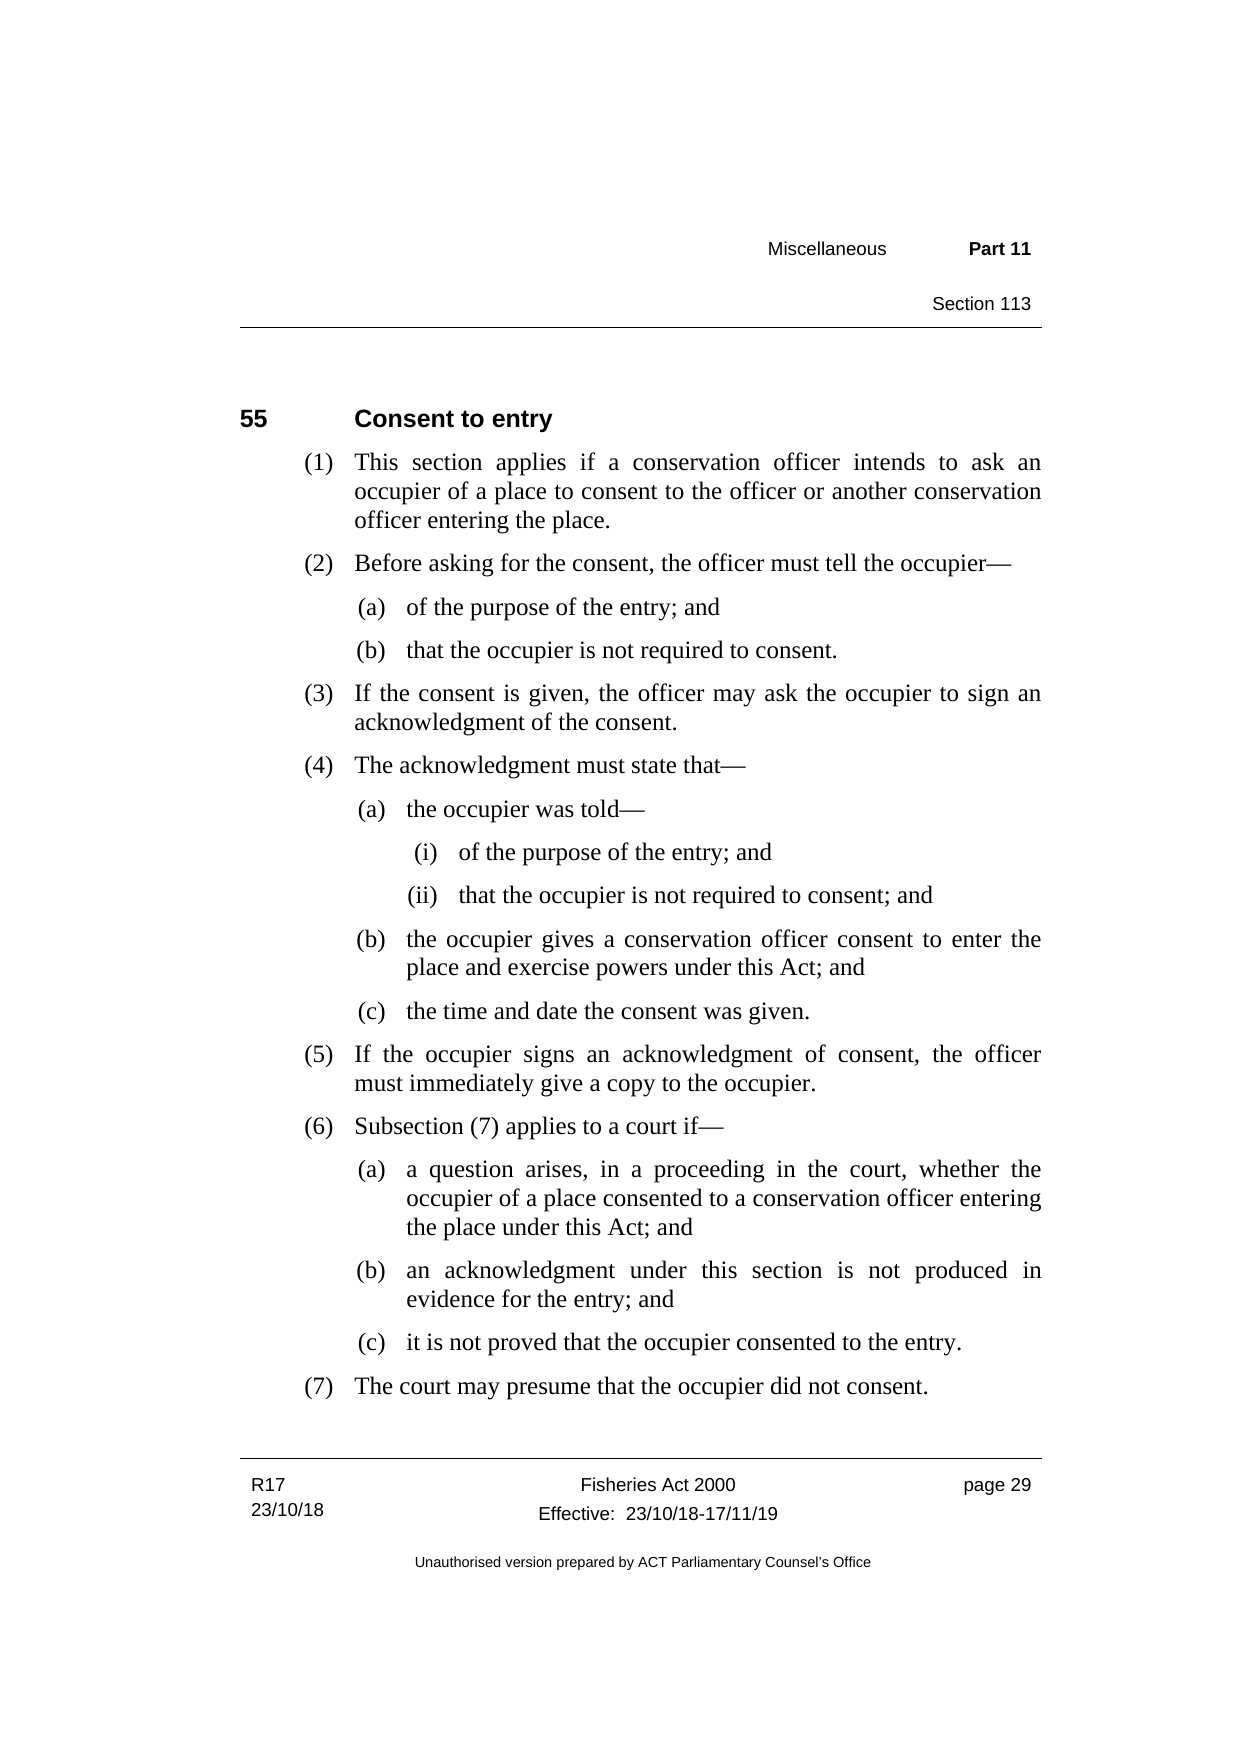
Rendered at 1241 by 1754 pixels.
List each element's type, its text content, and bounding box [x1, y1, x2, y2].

text (ii) that the occupier is not required to consent; and [239, 880, 1042, 909]
text (a) of the purpose of the entry; and [239, 592, 1042, 620]
text (b) that the occupier is not required to consent. [239, 635, 1042, 664]
text (i) of the purpose of the entry; and [239, 837, 1042, 866]
text (c) the time and date the consent was given. [239, 996, 1042, 1024]
text 55 Consent to entry [239, 404, 1042, 433]
text (5) If the occupier signs an acknowledgment of consent, the officer must immediately give a copy to the occupier. [239, 1039, 1042, 1097]
text (3) If the consent is given, the officer may ask the occupier to sign an acknowledgment of the consent. [239, 678, 1042, 736]
text (4) The acknowledgment must state that— [239, 750, 1042, 779]
text (2) Before asking for the consent, the officer must tell the occupier— [239, 548, 1042, 577]
text (1) This section applies if a conservation officer intends to ask an occupier of a place to consent to the officer or another conservation officer entering the place. [239, 447, 1042, 534]
text (b) an acknowledgment under this section is not produced in evidence for the entry; and [239, 1255, 1042, 1313]
text (6) Subsection (7) applies to a court if— [239, 1111, 1042, 1140]
text (a) the occupier was told— [239, 794, 1042, 822]
text (b) the occupier gives a conservation officer consent to enter the place and exercise powers under this Act; and [239, 924, 1042, 981]
text (7) The court may presume that the occupier did not consent. [239, 1371, 1042, 1399]
text (c) it is not proved that the occupier consented to the entry. [239, 1327, 1042, 1356]
text (a) a question arises, in a proceeding in the court, whether the occupier of a place consented to a conservation officer entering the place under this Act; and [239, 1154, 1042, 1241]
